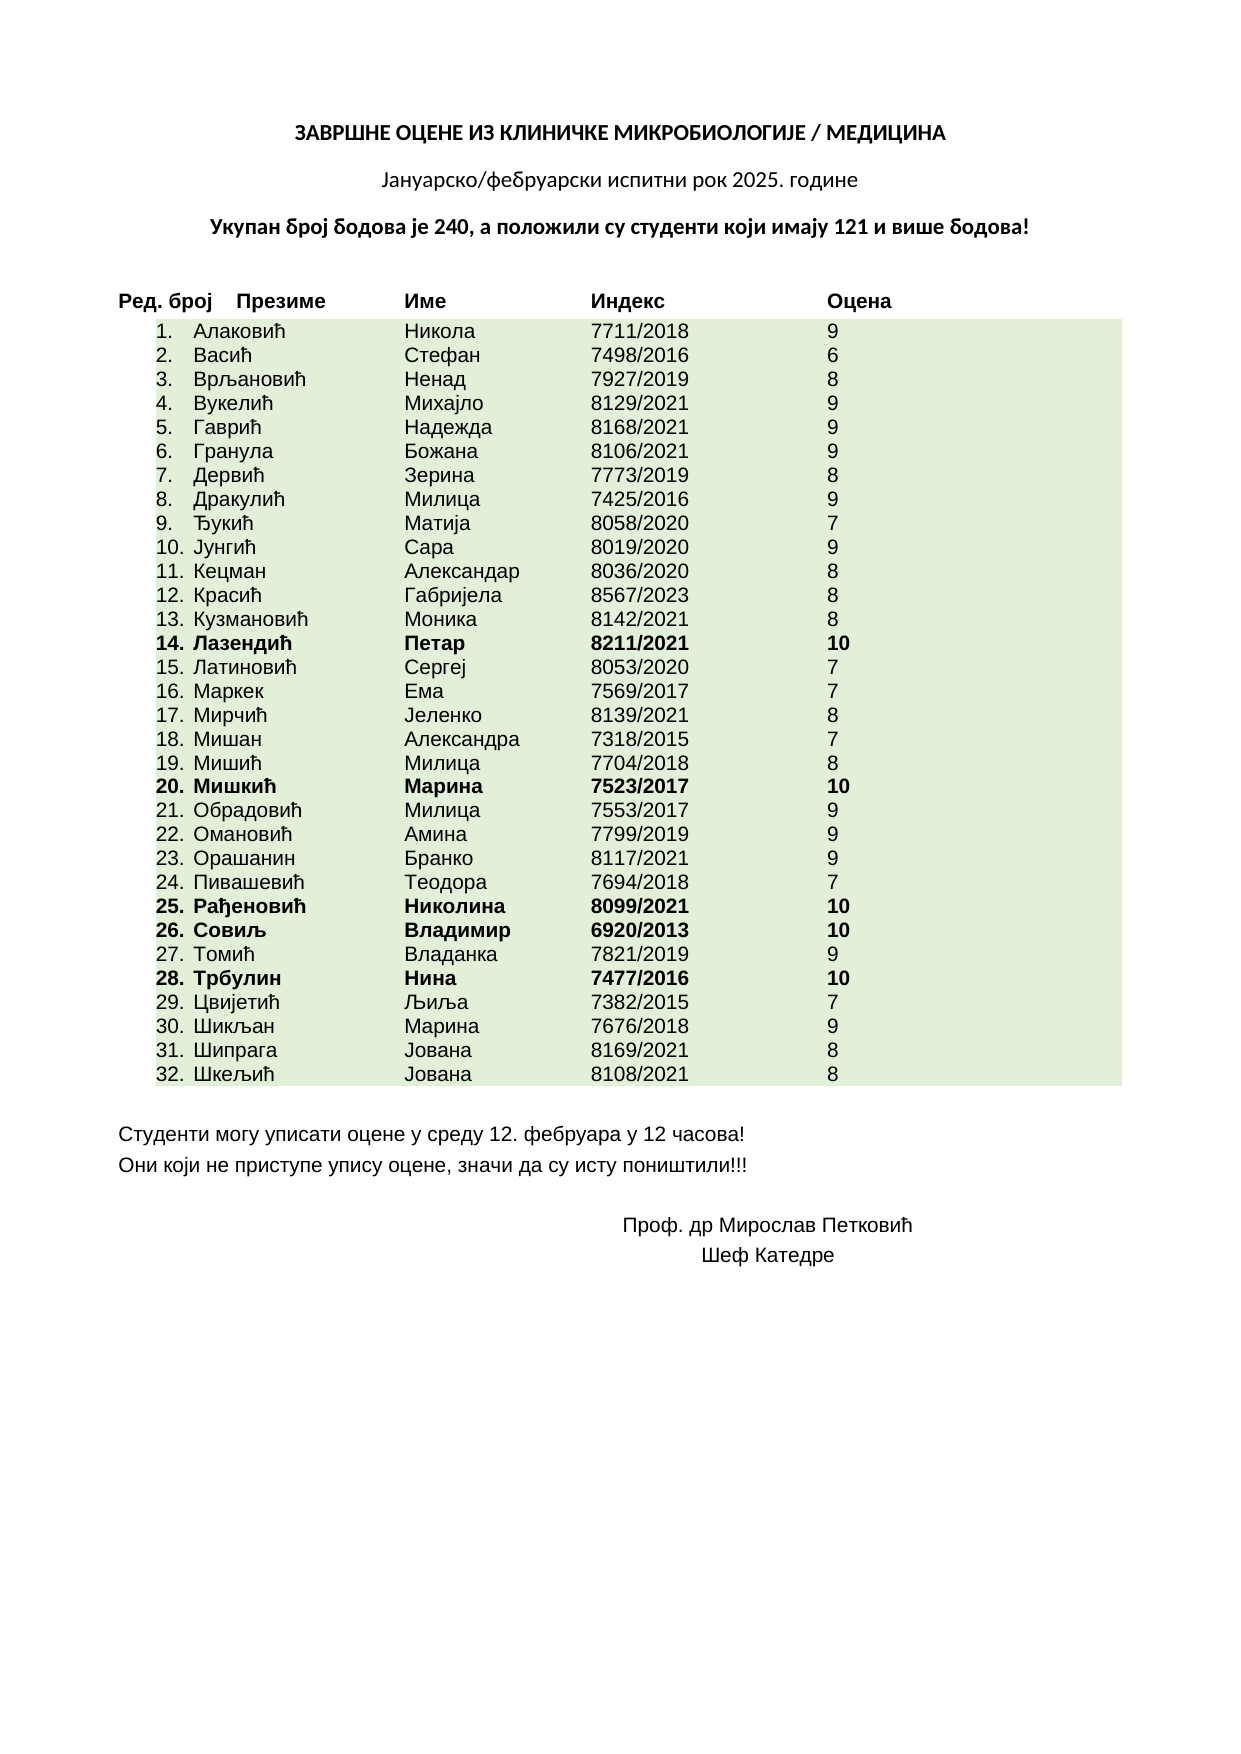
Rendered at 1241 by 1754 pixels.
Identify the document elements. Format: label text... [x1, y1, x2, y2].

list Шкељић Јована 8108/2021 8 [156, 1062, 1122, 1086]
list Пивашевић Теодора 7694/2018 7 [156, 870, 1122, 894]
list Совиљ Владимир 6920/2013 10 [156, 918, 1122, 942]
list Мирчић Јеленко 8139/2021 8 [156, 702, 1122, 726]
text Проф. др Мирослав Петковић [118, 1213, 1122, 1237]
text Студенти могу уписати оцене у среду 12. фебруара у 12 часова! [118, 1122, 1122, 1146]
list Цвијетић Љиља 7382/2015 7 [156, 990, 1122, 1014]
list Ђукић Матија 8058/2020 7 [156, 511, 1122, 535]
list Јунгић Сара 8019/2020 9 [156, 535, 1122, 559]
list Врљановић Ненад 7927/2019 8 [156, 367, 1122, 391]
list Мишкић Марина 7523/2017 10 [156, 774, 1122, 798]
list Кецман Александар 8036/2020 8 [156, 559, 1122, 583]
text Укупан број бодова је 240, а положили су студенти који имају 121 и више бодова! [118, 212, 1122, 240]
list Шипрага Јована 8169/2021 8 [156, 1038, 1122, 1062]
list Латиновић Сергеј 8053/2020 7 [156, 654, 1122, 678]
list Трбулин Нина 7477/2016 10 [156, 966, 1122, 990]
list Васић Стефан 7498/2016 6 [156, 343, 1122, 367]
text Они који не приступе упису оцене, значи да су исту поништили!!! [118, 1152, 1122, 1176]
list Дракулић Милица 7425/2016 9 [156, 487, 1122, 511]
list Орашанин Бранко 8117/2021 9 [156, 846, 1122, 870]
list Вукелић Михајло 8129/2021 9 [156, 391, 1122, 415]
list Томић Владанка 7821/2019 9 [156, 942, 1122, 966]
list Гранула Божана 8106/2021 9 [156, 439, 1122, 463]
text Шеф Катедре [118, 1243, 1122, 1267]
list Маркек Ема 7569/2017 7 [156, 678, 1122, 702]
list Дервић Зерина 7773/2019 8 [156, 463, 1122, 487]
list Лазендић Петар 8211/2021 10 [156, 631, 1122, 654]
list Кузмановић Моника 8142/2021 8 [156, 607, 1122, 631]
text Ред. број Презиме Име Индекс Оцена [118, 289, 1122, 313]
text ЗАВРШНЕ ОЦЕНЕ ИЗ КЛИНИЧКЕ МИКРОБИОЛОГИЈE / МЕДИЦИНА [118, 118, 1122, 146]
list Алаковић Никола 7711/2018 9 [156, 319, 1122, 343]
list Обрадовић Милица 7553/2017 9 [156, 798, 1122, 822]
list Мишан Александра 7318/2015 7 [156, 726, 1122, 750]
list Гаврић Надежда 8168/2021 9 [156, 415, 1122, 439]
list Шикљан Марина 7676/2018 9 [156, 1014, 1122, 1038]
list Омановић Амина 7799/2019 9 [156, 822, 1122, 846]
text Јануарско/фебруарски испитни рок 2025. године [118, 165, 1122, 193]
list Красић Габријела 8567/2023 8 [156, 583, 1122, 607]
list Мишић Милица 7704/2018 8 [156, 750, 1122, 774]
list Рађеновић Николина 8099/2021 10 [156, 894, 1122, 918]
